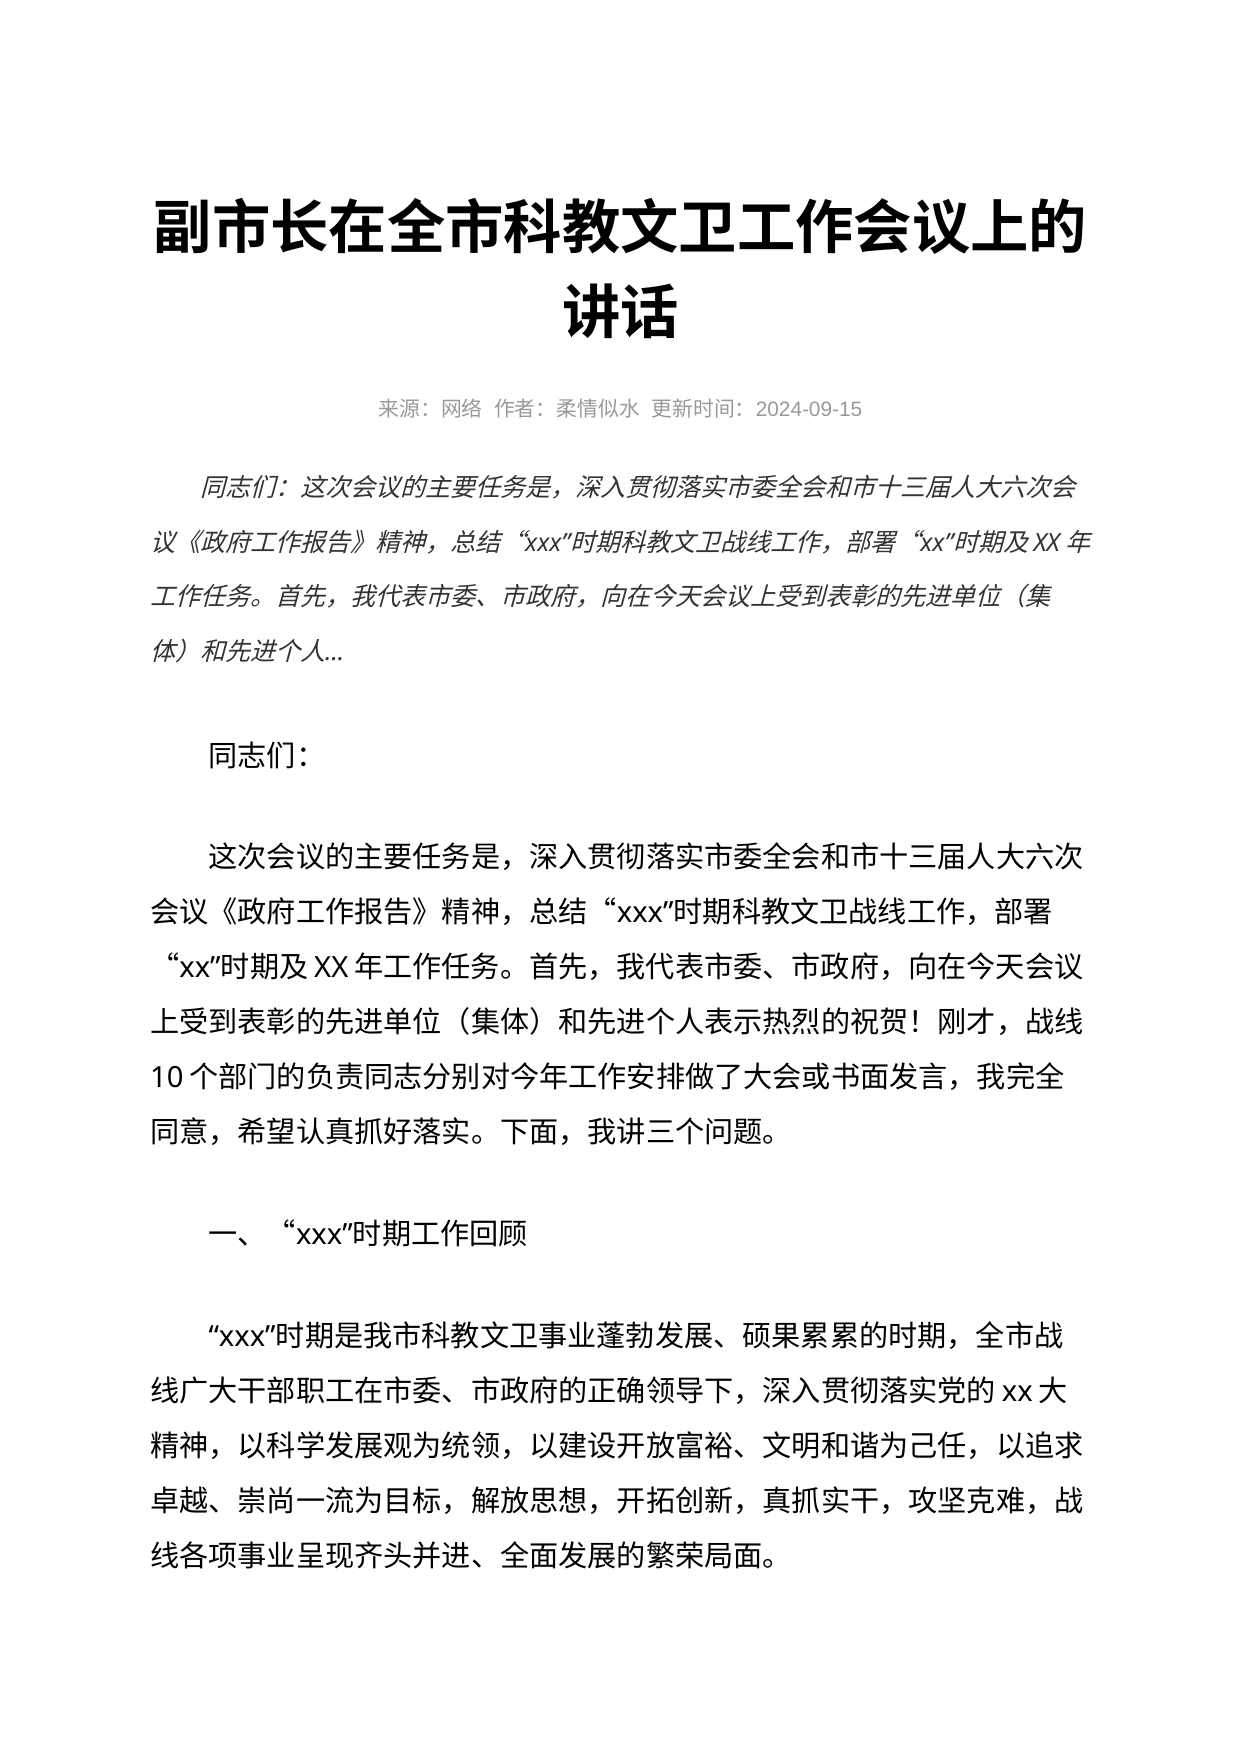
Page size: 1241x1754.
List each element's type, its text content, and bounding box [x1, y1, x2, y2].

text 一、“xxx”时期工作回顾 [150, 1211, 1090, 1253]
text 来源：网络 作者：柔情似水 更新时间：2024-09-15 [150, 397, 1090, 421]
text 这次会议的主要任务是，深入贯彻落实市委全会和市十三届人大六次会议《政府工作报告》精神，总结“xxx”时期科教文卫战线工作，部署“xx”时期及XX年工作任务。首先，我代表市委、市政府，向在今天会议上受到表彰的先进单位（集体）和先进个人表示热烈的祝贺！刚才，战线10个部门的负责同志分别对今年工作安排做了大会或书面发言，我完全同意，希望认真抓好落实。下面，我讲三个问题。 [150, 834, 1090, 1151]
text 同志们： [150, 732, 1090, 774]
subtitle 副市长在全市科教文卫工作会议上的讲话 [150, 181, 1090, 350]
text 同志们：这次会议的主要任务是，深入贯彻落实市委全会和市十三届人大六次会议《政府工作报告》精神，总结“xxx”时期科教文卫战线工作，部署“xx”时期及XX年工作任务。首先，我代表市委、市政府，向在今天会议上受到表彰的先进单位（集体）和先进个人... [150, 468, 1090, 667]
text “xxx”时期是我市科教文卫事业蓬勃发展、硕果累累的时期，全市战线广大干部职工在市委、市政府的正确领导下，深入贯彻落实党的xx大精神，以科学发展观为统领，以建设开放富裕、文明和谐为己任，以追求卓越、崇尚一流为目标，解放思想，开拓创新，真抓实干，攻坚克难，战线各项事业呈现齐头并进、全面发展的繁荣局面。 [150, 1313, 1090, 1575]
